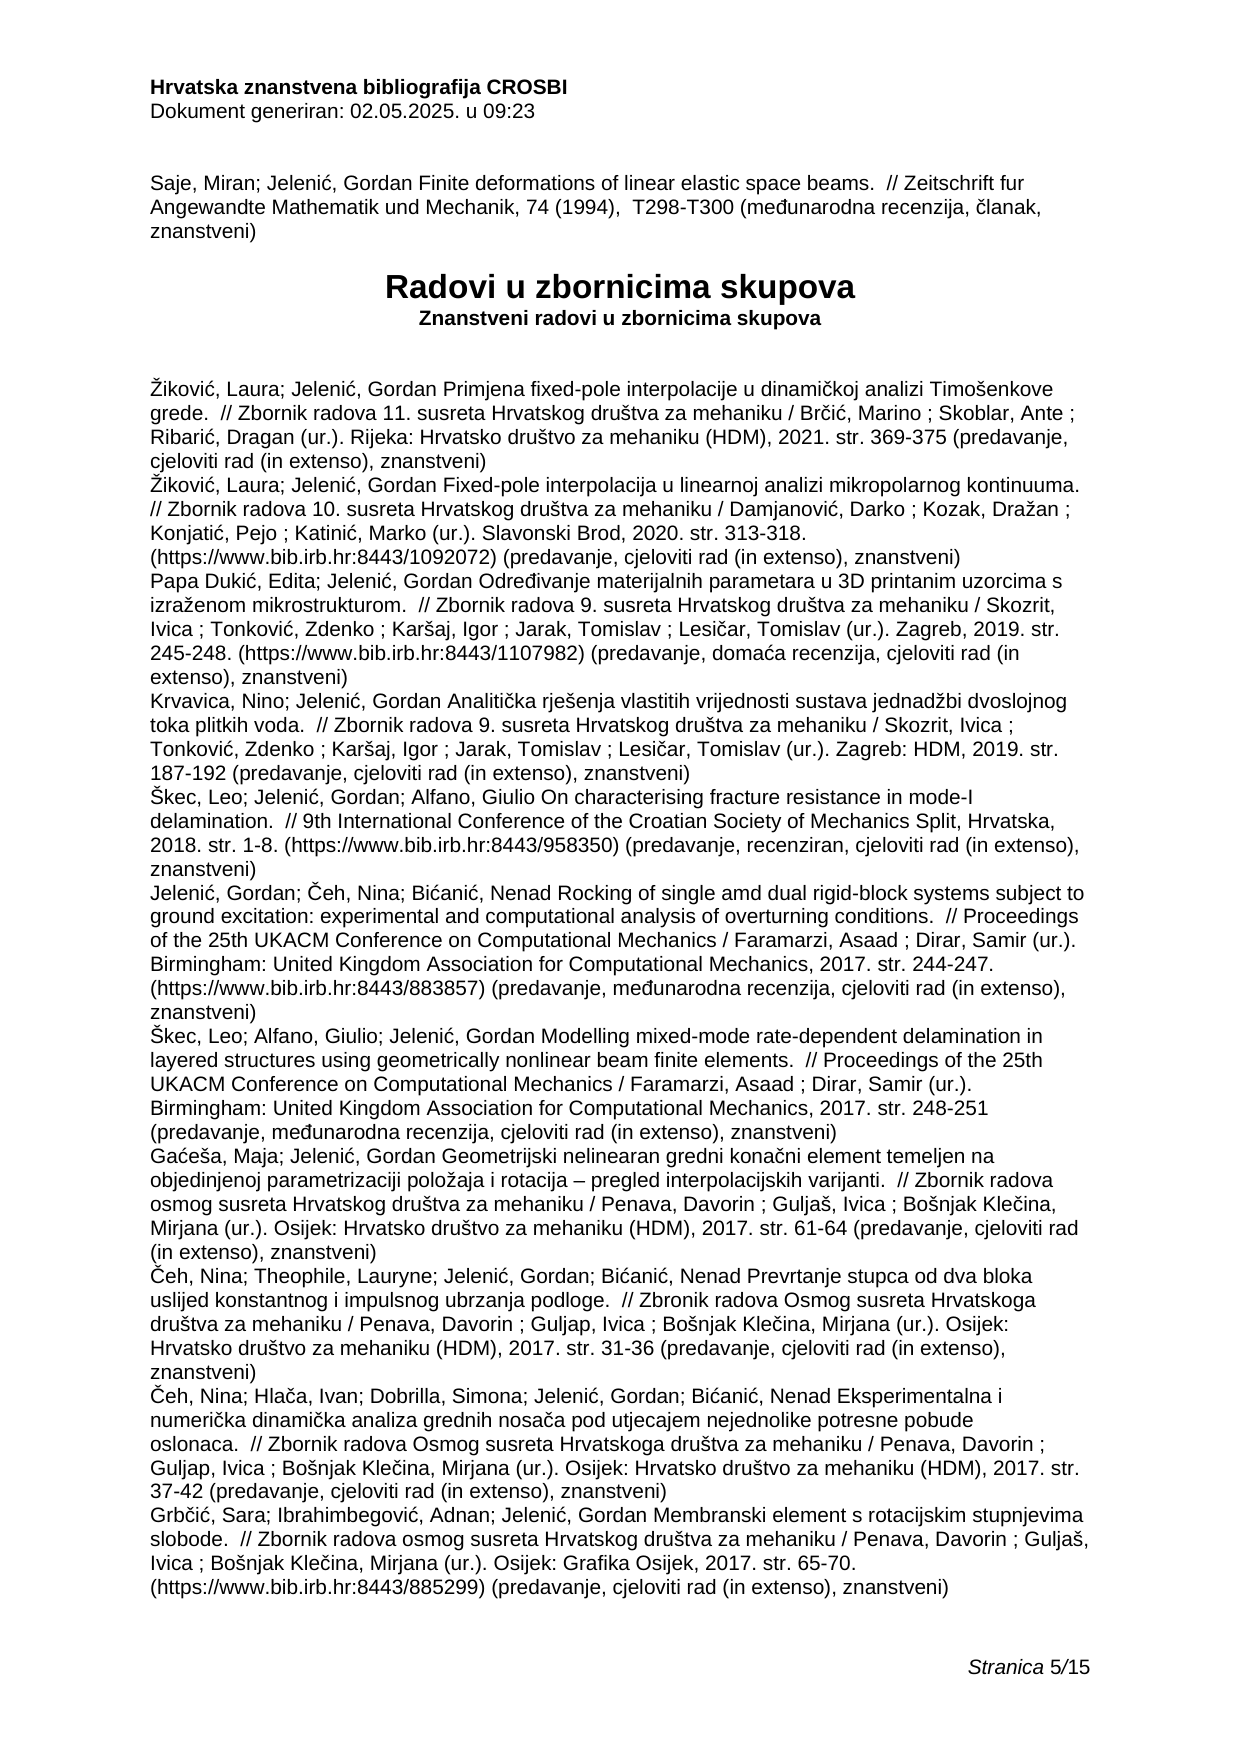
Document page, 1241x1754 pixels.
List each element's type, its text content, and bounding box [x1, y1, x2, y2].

text Čeh, Nina; Theophile, Lauryne; Jelenić, Gordan; Bićanić, Nenad [150, 1264, 1090, 1383]
text Škec, Leo; Jelenić, Gordan; Alfano, Giulio [150, 784, 1090, 880]
text Čeh, Nina; Hlača, Ivan; Dobrilla, Simona; Jelenić, Gordan; Bićanić, Nenad [150, 1383, 1090, 1503]
text Škec, Leo; Alfano, Giulio; Jelenić, Gordan [150, 1024, 1090, 1144]
text Žiković, Laura; Jelenić, Gordan [150, 473, 1090, 569]
text Grbčić, Sara; Ibrahimbegović, Adnan; Jelenić, Gordan [150, 1503, 1090, 1599]
text Papa Dukić, Edita; Jelenić, Gordan [150, 569, 1090, 689]
text Gaćeša, Maja; Jelenić, Gordan [150, 1144, 1090, 1264]
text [150, 171, 1090, 243]
text Krvavica, Nino; Jelenić, Gordan [150, 689, 1090, 784]
text Žiković, Laura; Jelenić, Gordan [150, 377, 1090, 473]
subtitle Radovi u zbornicima skupova [150, 267, 1090, 305]
subtitle Znanstveni radovi u zbornicima skupova [150, 305, 1090, 329]
text Jelenić, Gordan; Čeh, Nina; Bićanić, Nenad [150, 880, 1090, 1024]
